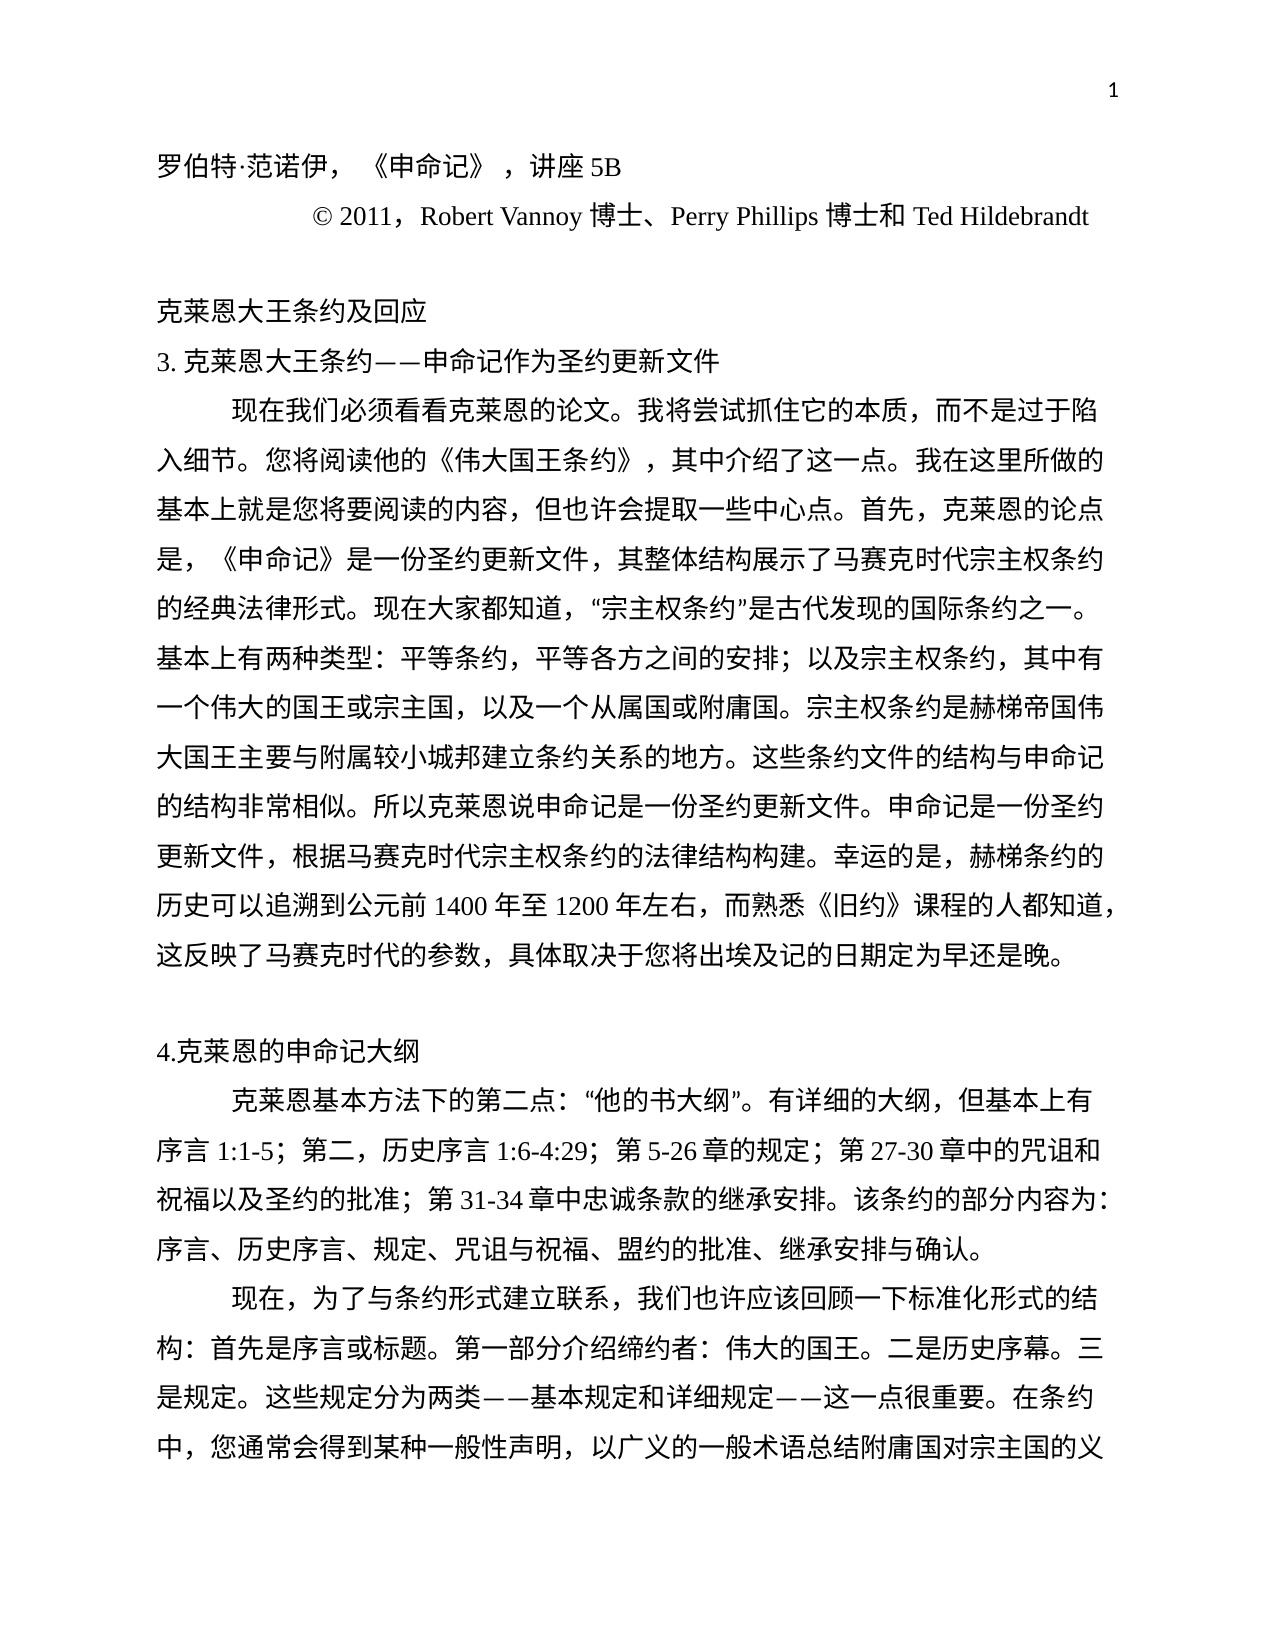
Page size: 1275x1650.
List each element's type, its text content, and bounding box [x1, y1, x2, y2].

text 3. 克莱恩大王条约——申命记作为圣约更新文件 [156, 345, 1118, 378]
text 罗伯特·范诺伊， 《申命记》 ，讲座 5B [156, 150, 1118, 183]
text 现在我们必须看看克莱恩的论文。我将尝试抓住它的本质，而不是过于陷入细节。您将阅读他的《伟大国王条约》，其中介绍了这一点。我在这里所做的基本上就是您将要阅读的内容，但也许会提取一些中心点。首先，克莱恩的论点是，《申命记》是一份圣约更新文件，其整体结构展示了马赛克时代宗主权条约的经典法律形式。现在大家都知道，“宗主权条约”是古代发现的国际条约之一。基本上有两种类型：平等条约，平等各方之间的安排；以及宗主权条约，其中有一个伟大的国王或宗主国，以及一个从属国或附庸国。宗主权条约是赫梯帝国伟大国王主要与附属较小城邦建立条约关系的地方。这些条约文件的结构与申命记的结构非常相似。所以克莱恩说申命记是一份圣约更新文件。申命记是一份圣约更新文件，根据马赛克时代宗主权条约的法律结构构建。幸运的是，赫梯条约的历史可以追溯到公元前 1400 年至 1200 年左右，而熟悉《旧约》课程的人都知道，这反映了马赛克时代的参数，具体取决于您将出埃及记的日期定为早还是晚。 [156, 394, 1118, 972]
text © 2011，Robert Vannoy 博士、Perry Phillips 博士和 Ted Hildebrandt [156, 199, 1118, 232]
text 克莱恩基本方法下的第二点：“他的书大纲”。有详细的大纲，但基本上有序言 1:1-5；第二，历史序言1:6-4:29；第5-26章的规定；第27-30章中的咒诅和祝福以及圣约的批准；第31-34章中忠诚条款的继承安排。该条约的部分内容为：序言、历史序言、规定、咒诅与祝福、盟约的批准、继承安排与确认。 [156, 1084, 1118, 1266]
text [156, 1282, 1118, 1464]
text 4.克莱恩的申命记大纲 [156, 1035, 1118, 1068]
text 克莱恩大王条约及回应 [156, 296, 1118, 329]
